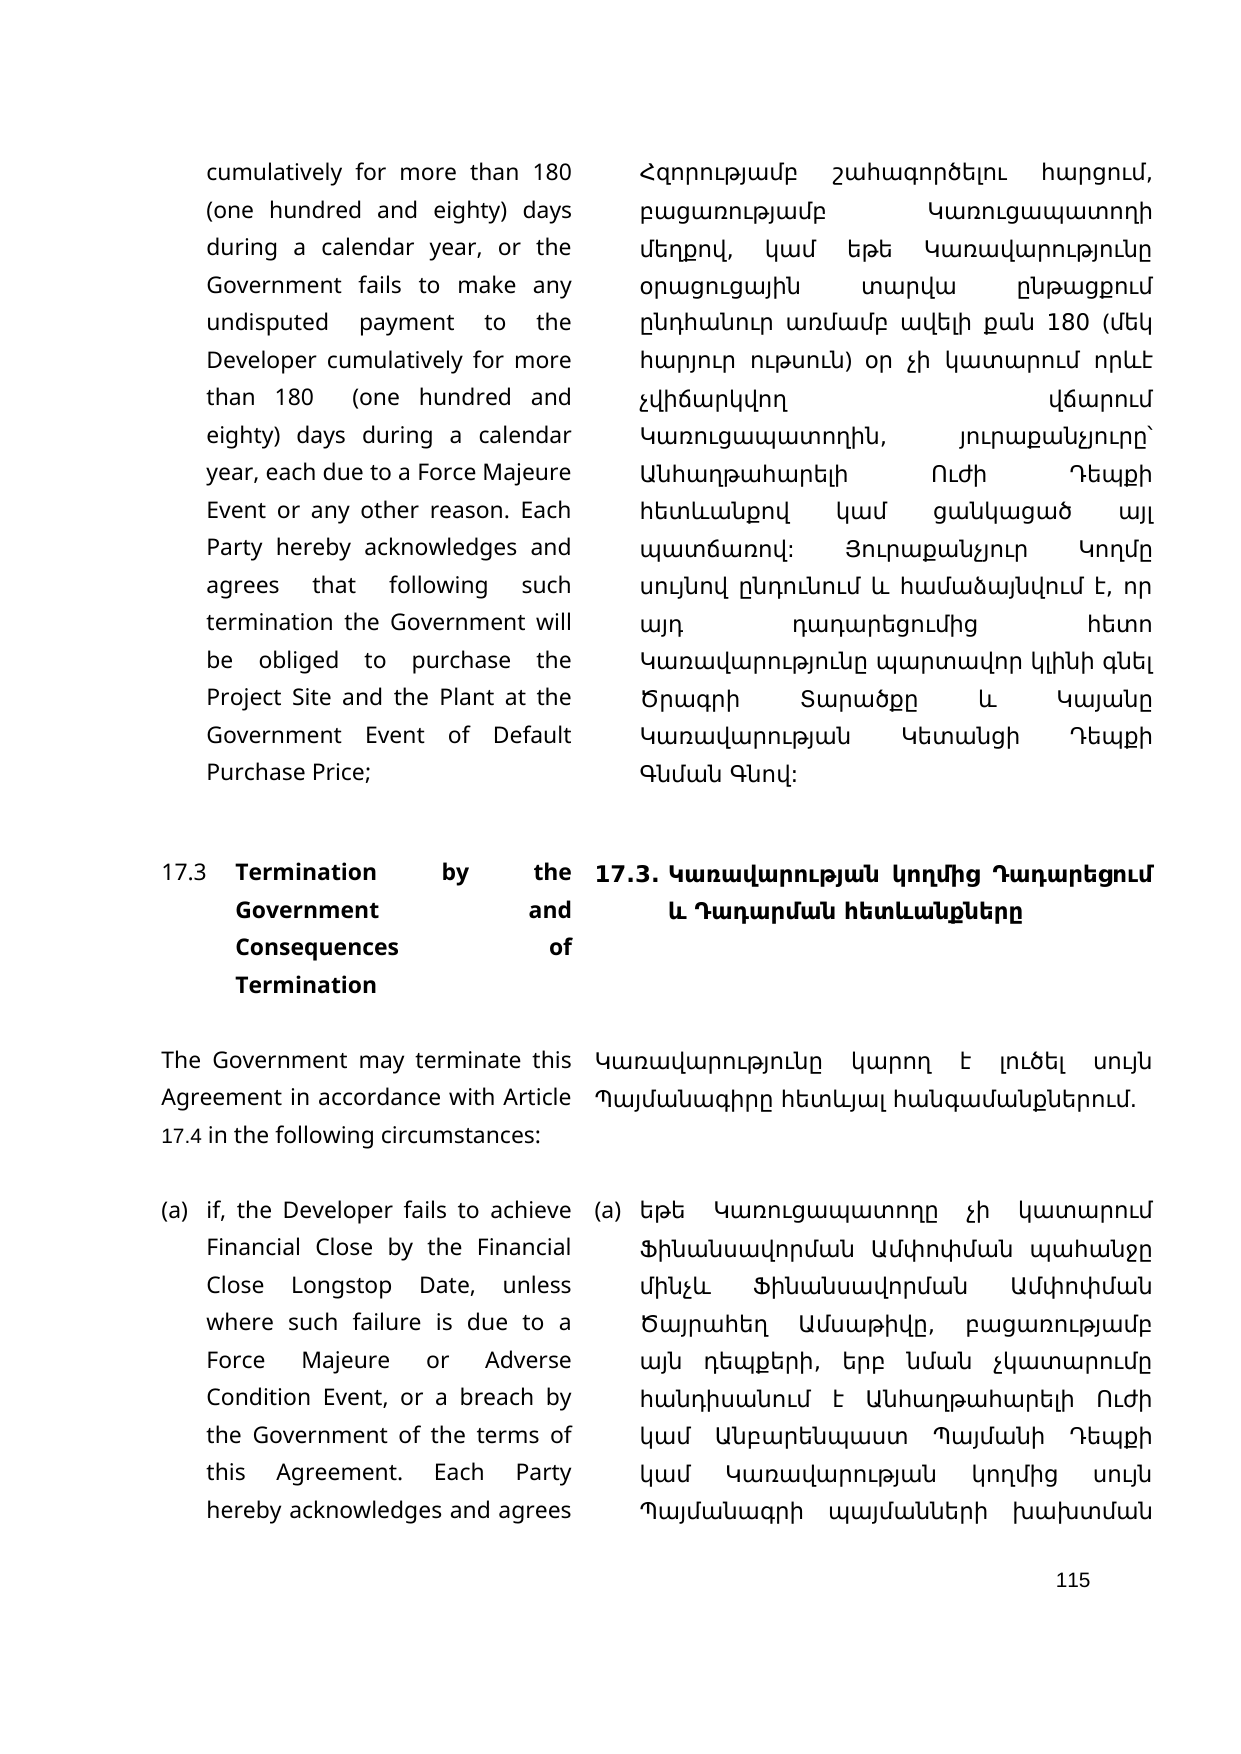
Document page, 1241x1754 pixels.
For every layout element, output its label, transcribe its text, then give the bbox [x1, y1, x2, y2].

table_cell The Government may terminate this Agreement in accordance with Article 17.4 in the following circumstances: [150, 1038, 583, 1187]
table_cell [150, 150, 583, 825]
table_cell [150, 1188, 583, 1525]
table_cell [583, 150, 1164, 825]
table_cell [583, 1188, 1164, 1525]
table_cell Termination by the Government and Consequences of Termination [150, 825, 583, 1037]
table_cell Կառավարության կողմից Դադարեցում և Դադարման հետևանքները [583, 825, 1164, 1037]
table_cell Կառավարությունը կարող է լուծել սույն Պայմանագիրը հետևյալ հանգամանքներում. [583, 1038, 1164, 1187]
